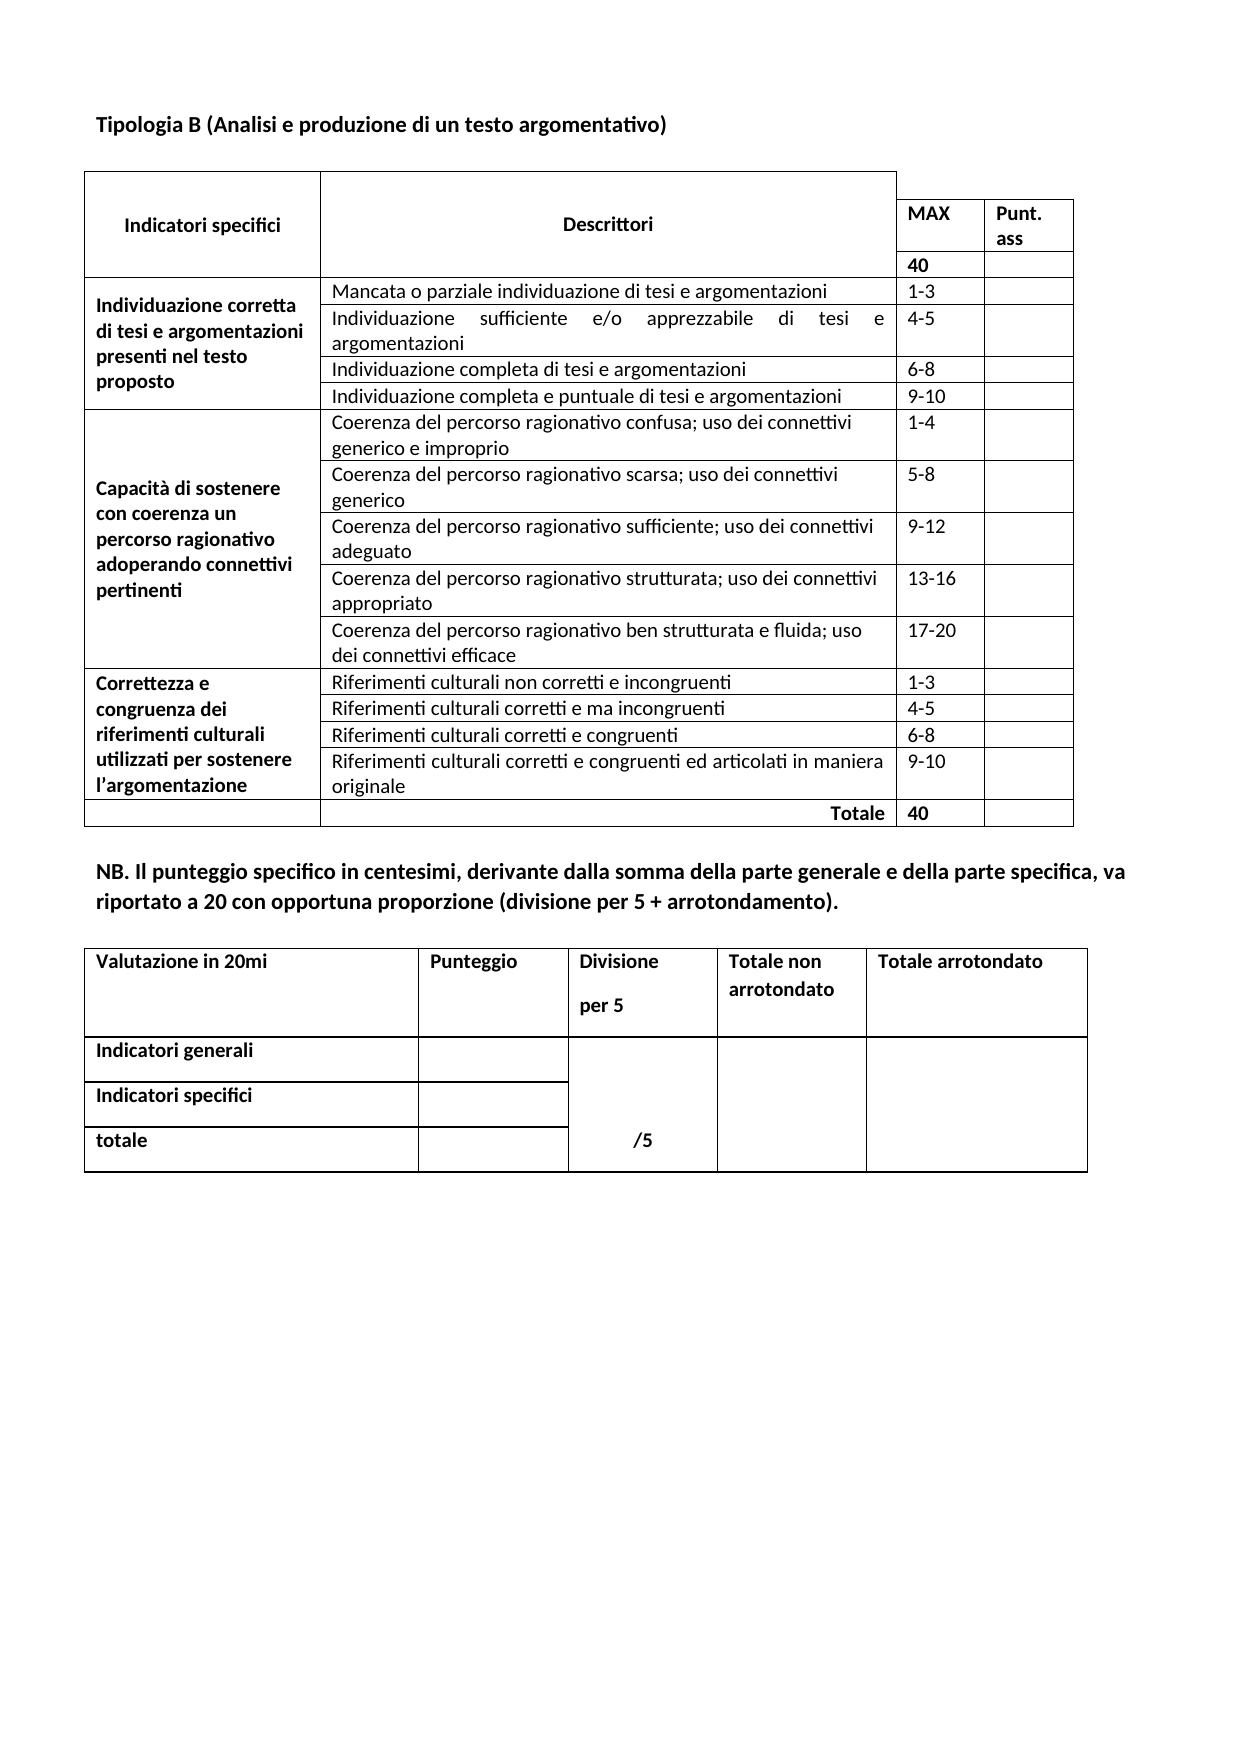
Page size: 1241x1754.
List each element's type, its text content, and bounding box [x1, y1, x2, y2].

table_cell Coerenza del percorso ragionativo strutturata; uso dei connettivi appropriato [321, 565, 896, 616]
table_cell Coerenza del percorso ragionativo confusa; uso dei connettivi generico e improprio [321, 410, 896, 460]
table_header Totale arrotondato [867, 949, 1087, 1036]
table_cell Riferimenti culturali corretti e ma incongruenti [321, 695, 896, 721]
table_cell [419, 1128, 568, 1171]
table_cell [985, 669, 1073, 694]
table_header Indicatori specifici [85, 172, 320, 277]
table_cell [985, 252, 1073, 277]
table_cell Individuazione completa e puntuale di tesi e argomentazioni [321, 383, 896, 408]
table_cell Capacità di sostenere con coerenza un percorso ragionativo adoperando connettivi pertinenti [85, 410, 320, 668]
table_header Divisione per 5 [569, 949, 717, 1036]
table_cell Punt. ass [985, 200, 1073, 251]
table_cell [419, 1083, 568, 1126]
table_cell 1-4 [897, 410, 984, 460]
table_cell [985, 800, 1073, 826]
table_cell [985, 617, 1073, 668]
table_cell 9-12 [897, 513, 984, 564]
table_cell 40 [897, 800, 984, 826]
table_cell [985, 565, 1073, 616]
table_cell MAX [897, 200, 984, 251]
table_cell 6-8 [897, 357, 984, 382]
table_cell [985, 305, 1073, 356]
table_cell 5-8 [897, 461, 984, 512]
table_cell 4-5 [897, 305, 984, 356]
table_cell /5 [569, 1038, 717, 1171]
text NB. Il punteggio specifico in centesimi, derivante dalla somma della parte generale e della parte specifica, va riportato a 20 con opportuna proporzione (divisione per 5 + arrotondamento). [96, 857, 1148, 915]
table_cell 9-10 [897, 748, 984, 799]
table_cell 4-5 [897, 695, 984, 721]
table_cell [985, 722, 1073, 747]
table_header Punteggio [419, 949, 568, 1036]
table_cell [985, 748, 1073, 799]
table_cell Indicatori generali [85, 1038, 418, 1081]
table_cell [985, 513, 1073, 564]
table_cell Mancata o parziale individuazione di tesi e argomentazioni [321, 278, 896, 304]
table_cell Riferimenti culturali corretti e congruenti ed articolati in maniera originale [321, 748, 896, 799]
table_cell Individuazione corretta di tesi e argomentazioni presenti nel testo proposto [85, 278, 320, 408]
table_cell 1-3 [897, 278, 984, 304]
table_cell Indicatori specifici [85, 1083, 418, 1126]
table_cell Riferimenti culturali corretti e congruenti [321, 722, 896, 747]
table_cell totale [85, 1128, 418, 1171]
table_cell Coerenza del percorso ragionativo ben strutturata e fluida; uso dei connettivi efficace [321, 617, 896, 668]
table_cell [985, 383, 1073, 408]
table_cell [419, 1038, 568, 1081]
table_cell Correttezza e congruenza dei riferimenti culturali utilizzati per sostenere l’argomentazione [85, 669, 320, 799]
table_cell 17-20 [897, 617, 984, 668]
table_cell 9-10 [897, 383, 984, 408]
table_cell 40 [897, 252, 984, 277]
table_cell [985, 410, 1073, 460]
table_cell [867, 1038, 1087, 1171]
table_cell Totale [321, 800, 896, 826]
table_cell 1-3 [897, 669, 984, 694]
table_cell [985, 695, 1073, 721]
table_cell Coerenza del percorso ragionativo sufficiente; uso dei connettivi adeguato [321, 513, 896, 564]
table_cell 13-16 [897, 565, 984, 616]
table_cell Individuazione completa di tesi e argomentazioni [321, 357, 896, 382]
table_cell 6-8 [897, 722, 984, 747]
table_cell [85, 800, 320, 826]
table_cell [718, 1038, 866, 1171]
table_header Descrittori [321, 172, 896, 277]
table_cell Individuazione sufficiente e/o apprezzabile di tesi e argomentazioni [321, 305, 896, 356]
table_cell [985, 357, 1073, 382]
table_cell Coerenza del percorso ragionativo scarsa; uso dei connettivi generico [321, 461, 896, 512]
table_cell [985, 278, 1073, 304]
text Tipologia B (Analisi e produzione di un testo argomentativo) [96, 110, 1148, 138]
table_header Valutazione in 20mi [85, 949, 418, 1036]
table_header Totale non arrotondato [718, 949, 866, 1036]
table_cell Riferimenti culturali non corretti e incongruenti [321, 669, 896, 694]
table_cell [985, 461, 1073, 512]
